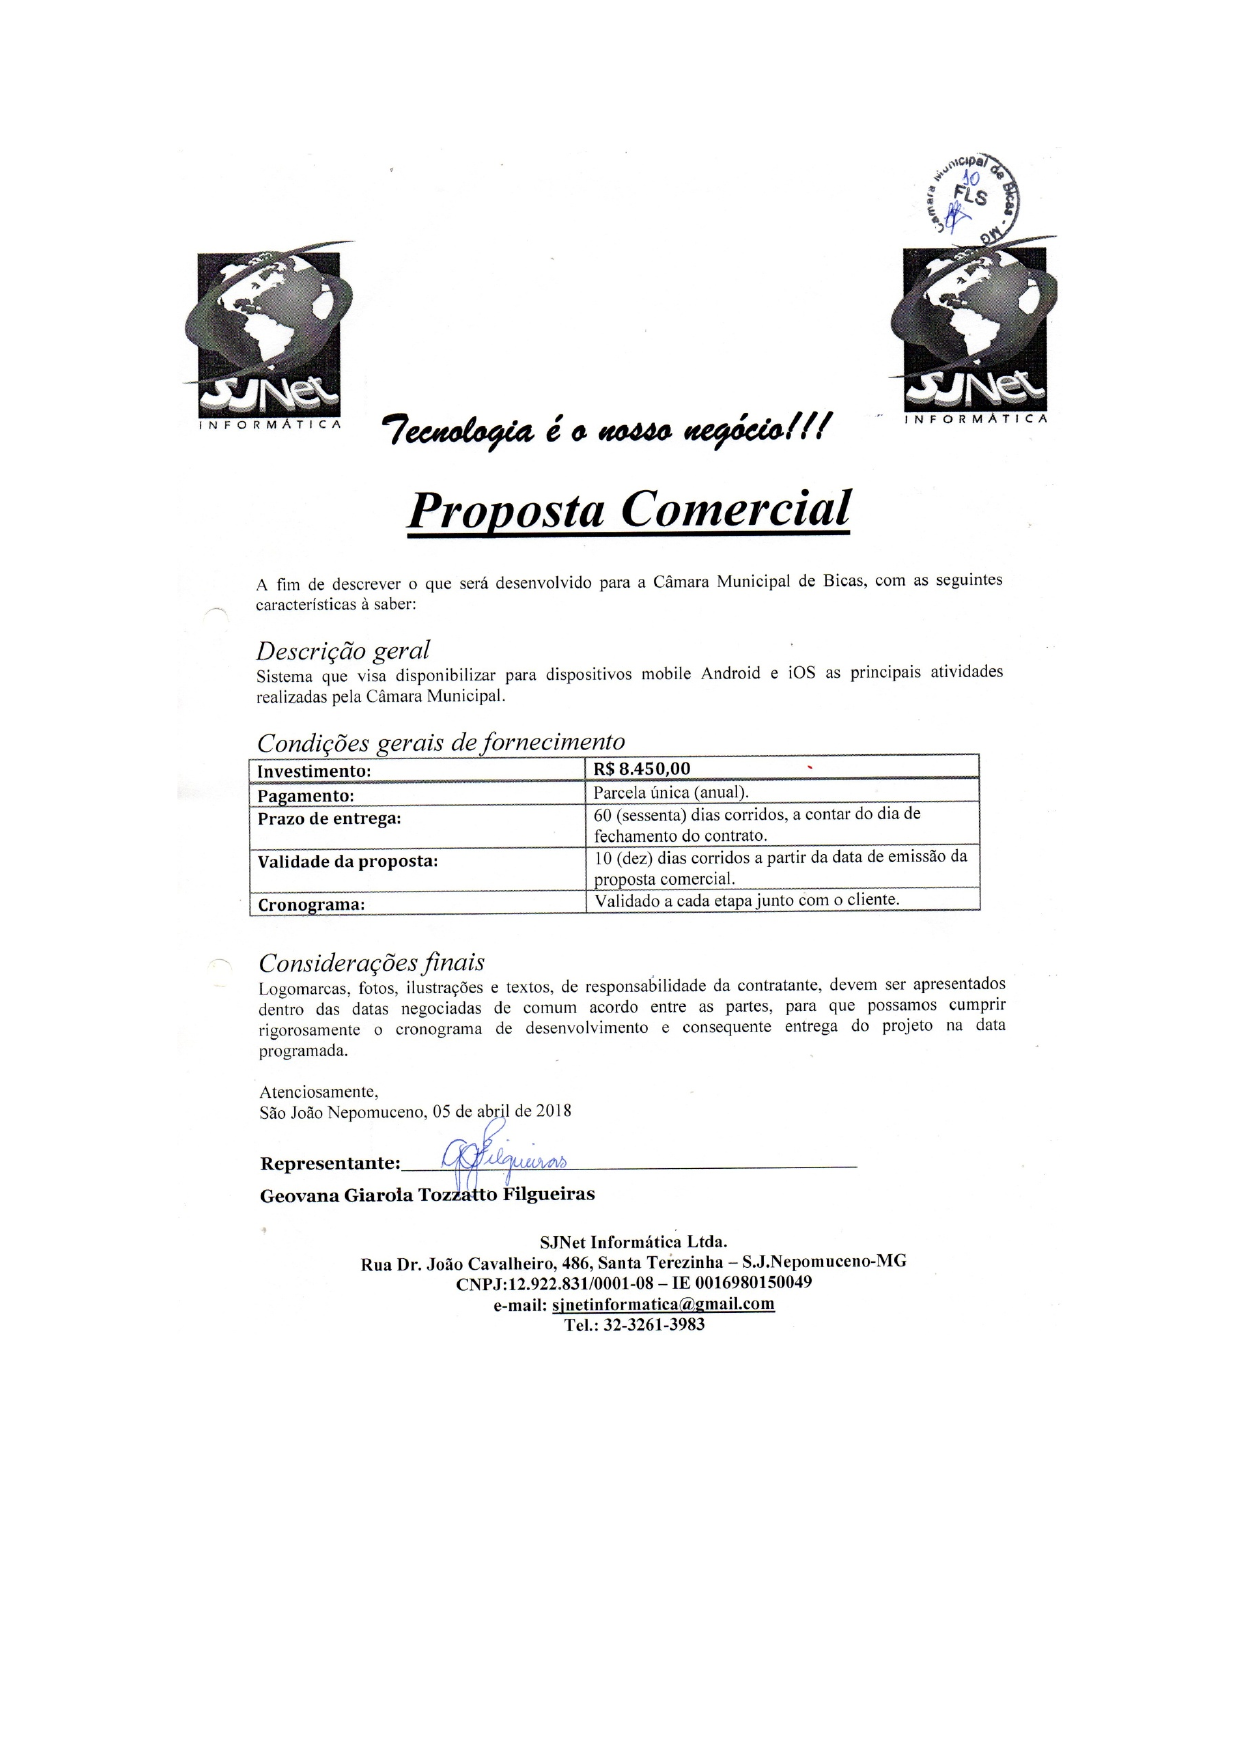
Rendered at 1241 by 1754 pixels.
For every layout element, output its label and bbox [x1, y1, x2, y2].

picture [177, 147, 1063, 1335]
